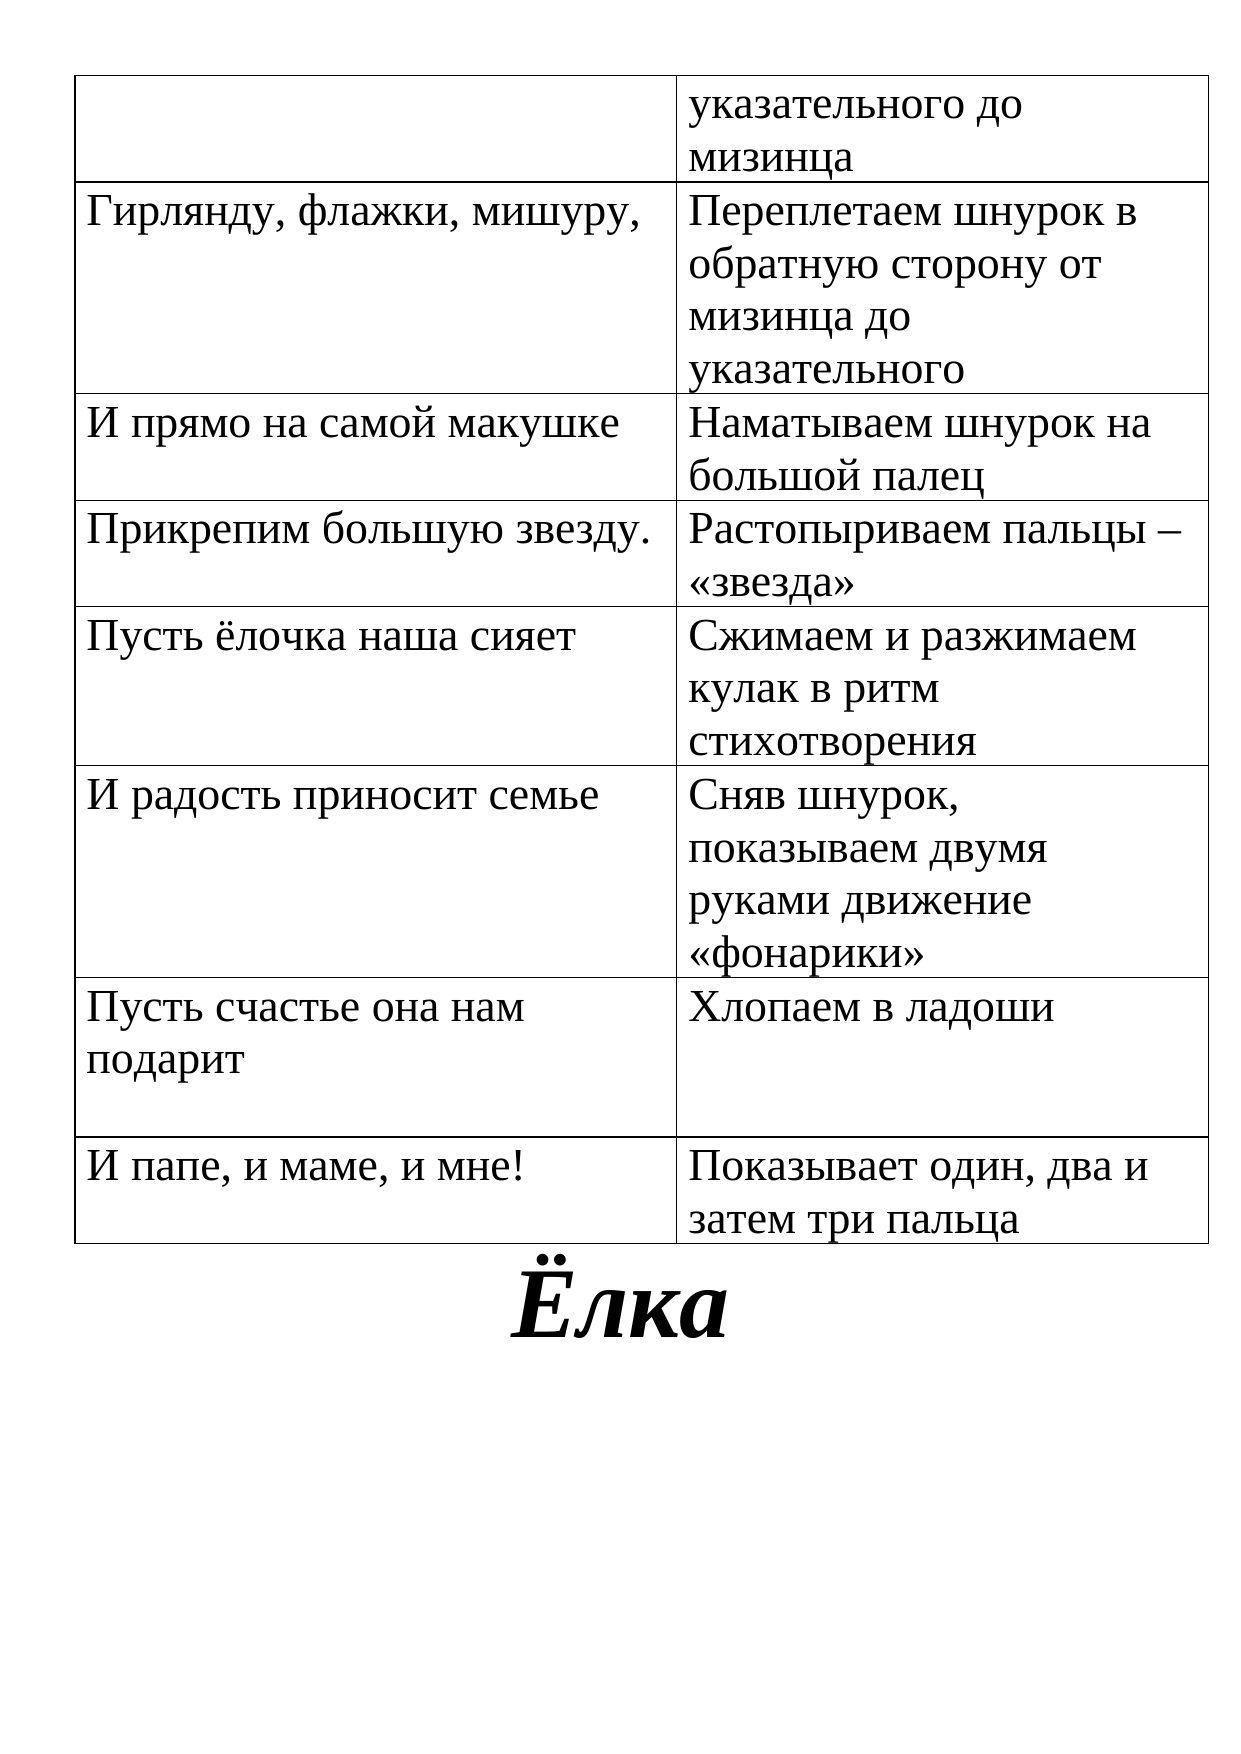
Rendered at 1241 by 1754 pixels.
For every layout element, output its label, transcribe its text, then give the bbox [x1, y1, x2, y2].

table_cell Растопыриваем пальцы – «звезда» [677, 501, 1208, 606]
table_cell Сжимаем и разжимаем кулак в ритм стихотворения [677, 607, 1208, 765]
table_cell Сняв шнурок, показываем двумя руками движение «фонарики» [677, 766, 1208, 977]
table_cell Показывает один, два и затем три пальца [677, 1138, 1208, 1243]
table_cell Пусть ёлочка наша сияет [76, 607, 676, 765]
table_cell И прямо на самой макушке [76, 394, 676, 500]
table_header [677, 76, 1208, 181]
table_cell И радость приносит семье [76, 766, 676, 977]
table_cell Гирлянду, флажки, мишуру, [76, 183, 676, 393]
table_cell Переплетаем шнурок в обратную сторону от мизинца до указательного [677, 183, 1208, 393]
table_cell И папе, и маме, и мне! [76, 1138, 676, 1243]
text Ёлка [75, 1244, 1165, 1359]
table_cell Наматываем шнурок на большой палец [677, 394, 1208, 500]
table_cell Прикрепим большую звезду. [76, 501, 676, 606]
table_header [76, 76, 676, 181]
table_cell Пусть счастье она нам подарит [76, 978, 676, 1136]
table_cell Хлопаем в ладоши [677, 978, 1208, 1136]
